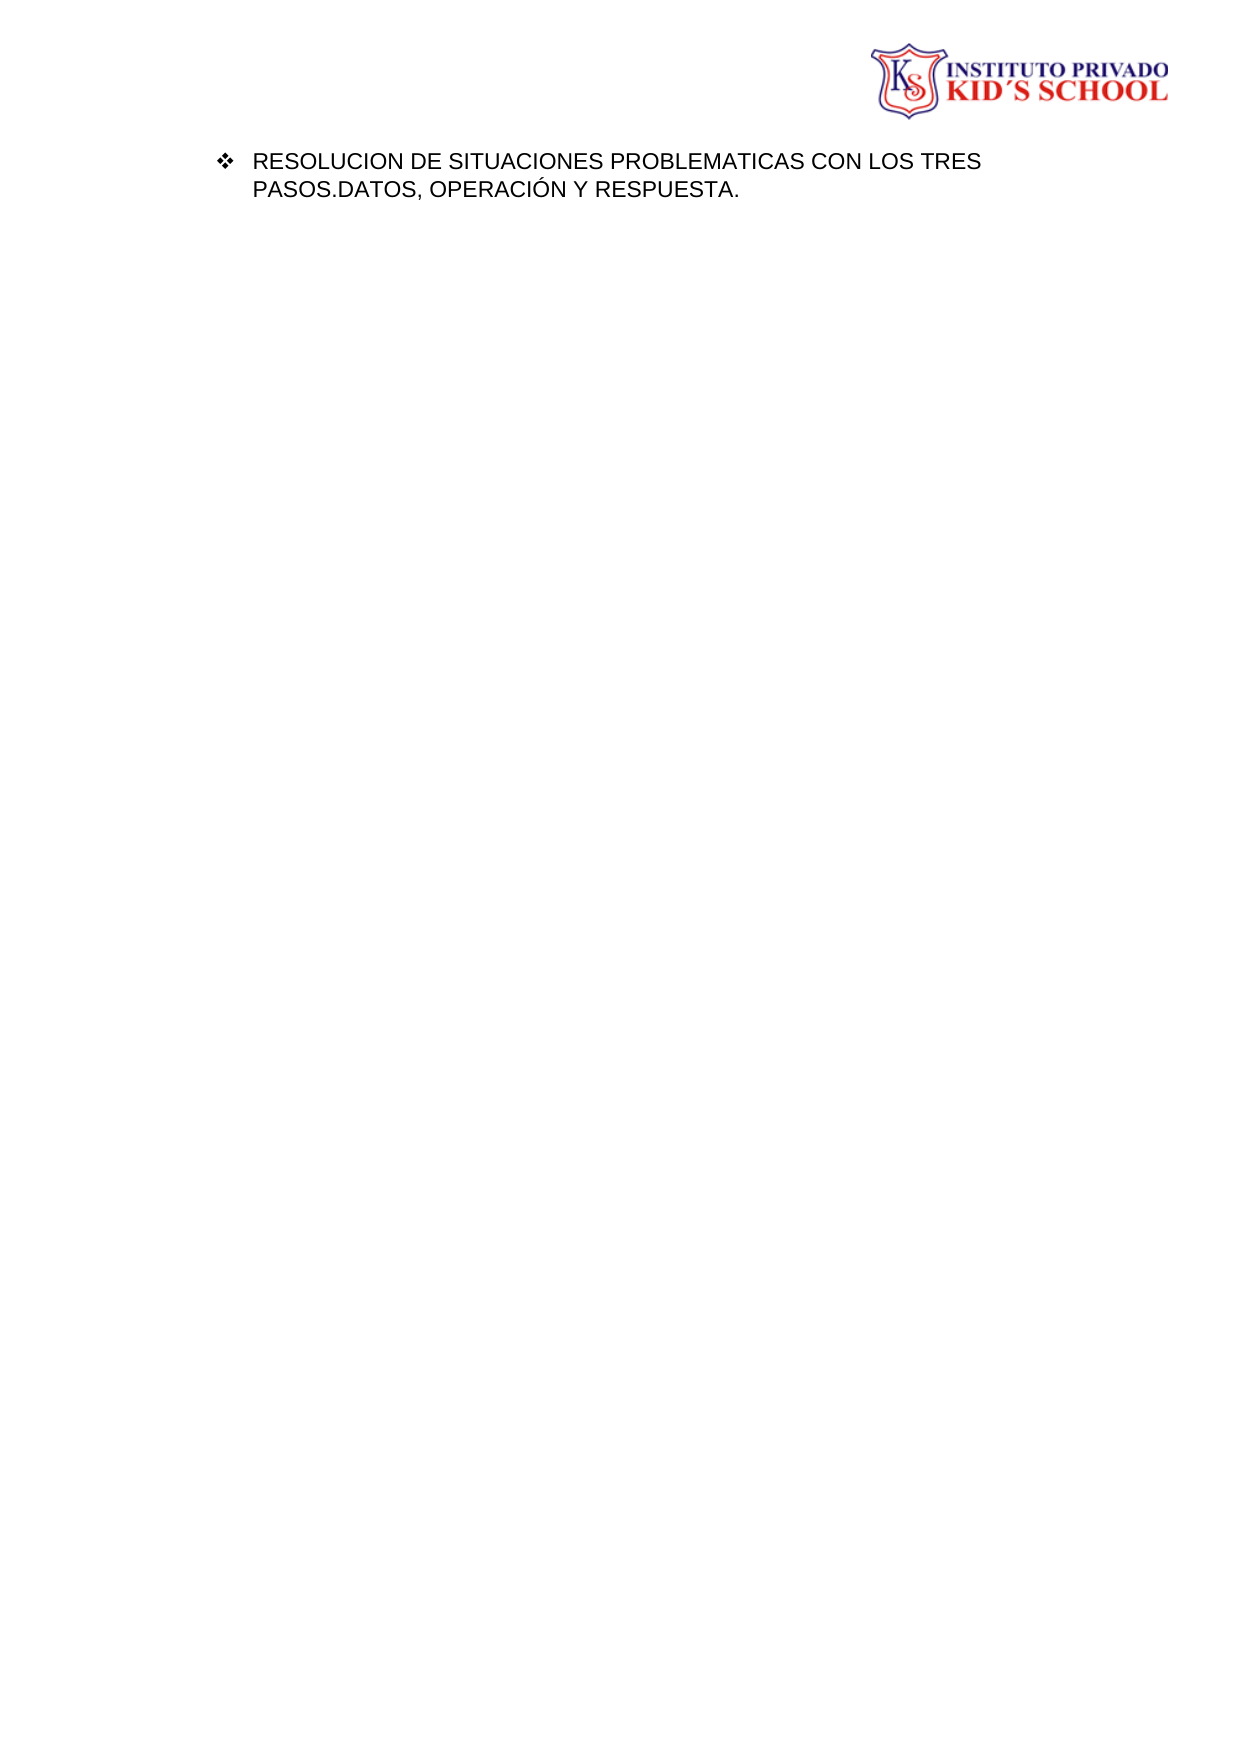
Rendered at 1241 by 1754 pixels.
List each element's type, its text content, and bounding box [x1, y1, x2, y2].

list RESOLUCION DE SITUACIONES PROBLEMATICAS CON LOS TRES PASOS.DATOS, OPERACIÓN Y RESPUESTA. [215, 148, 1063, 202]
picture [871, 43, 1168, 120]
